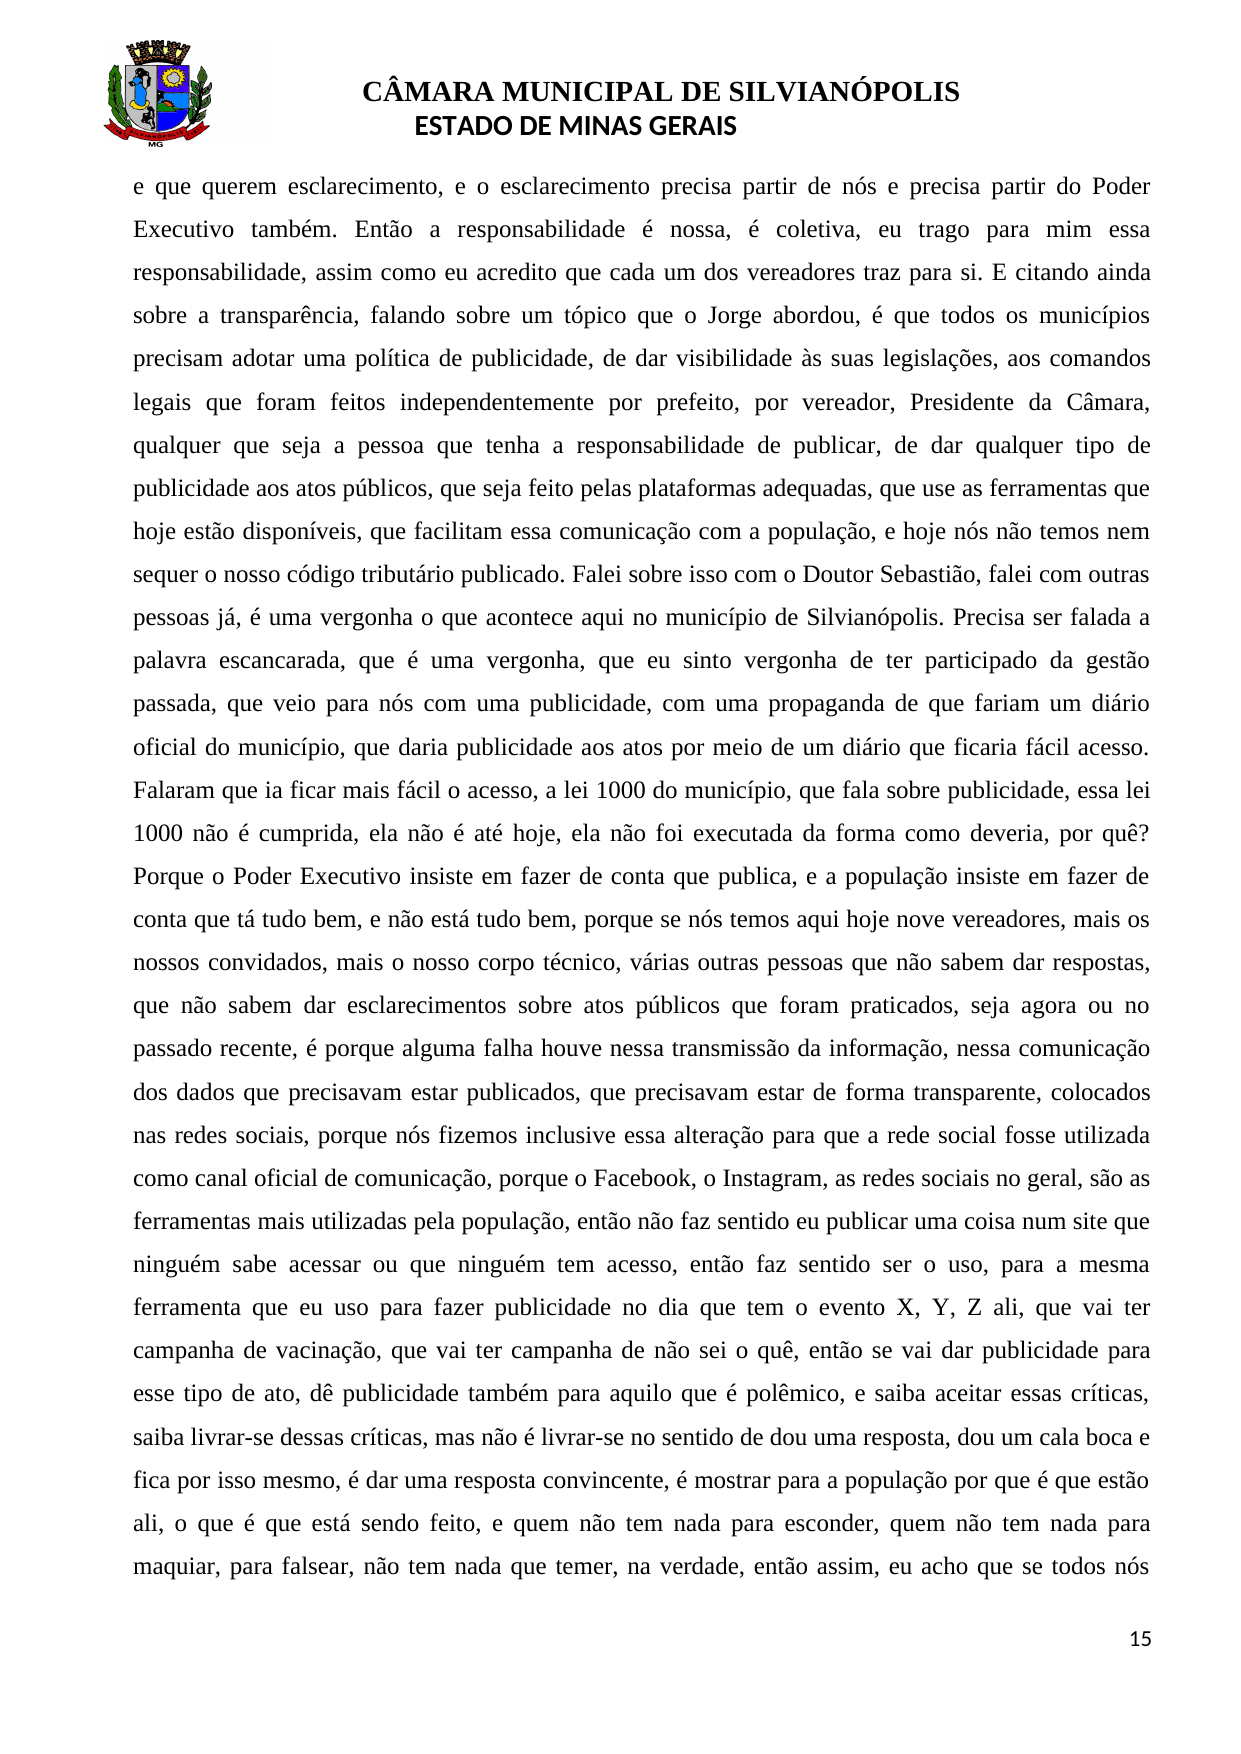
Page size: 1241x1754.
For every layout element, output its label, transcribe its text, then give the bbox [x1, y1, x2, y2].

picture [102, 40, 272, 148]
